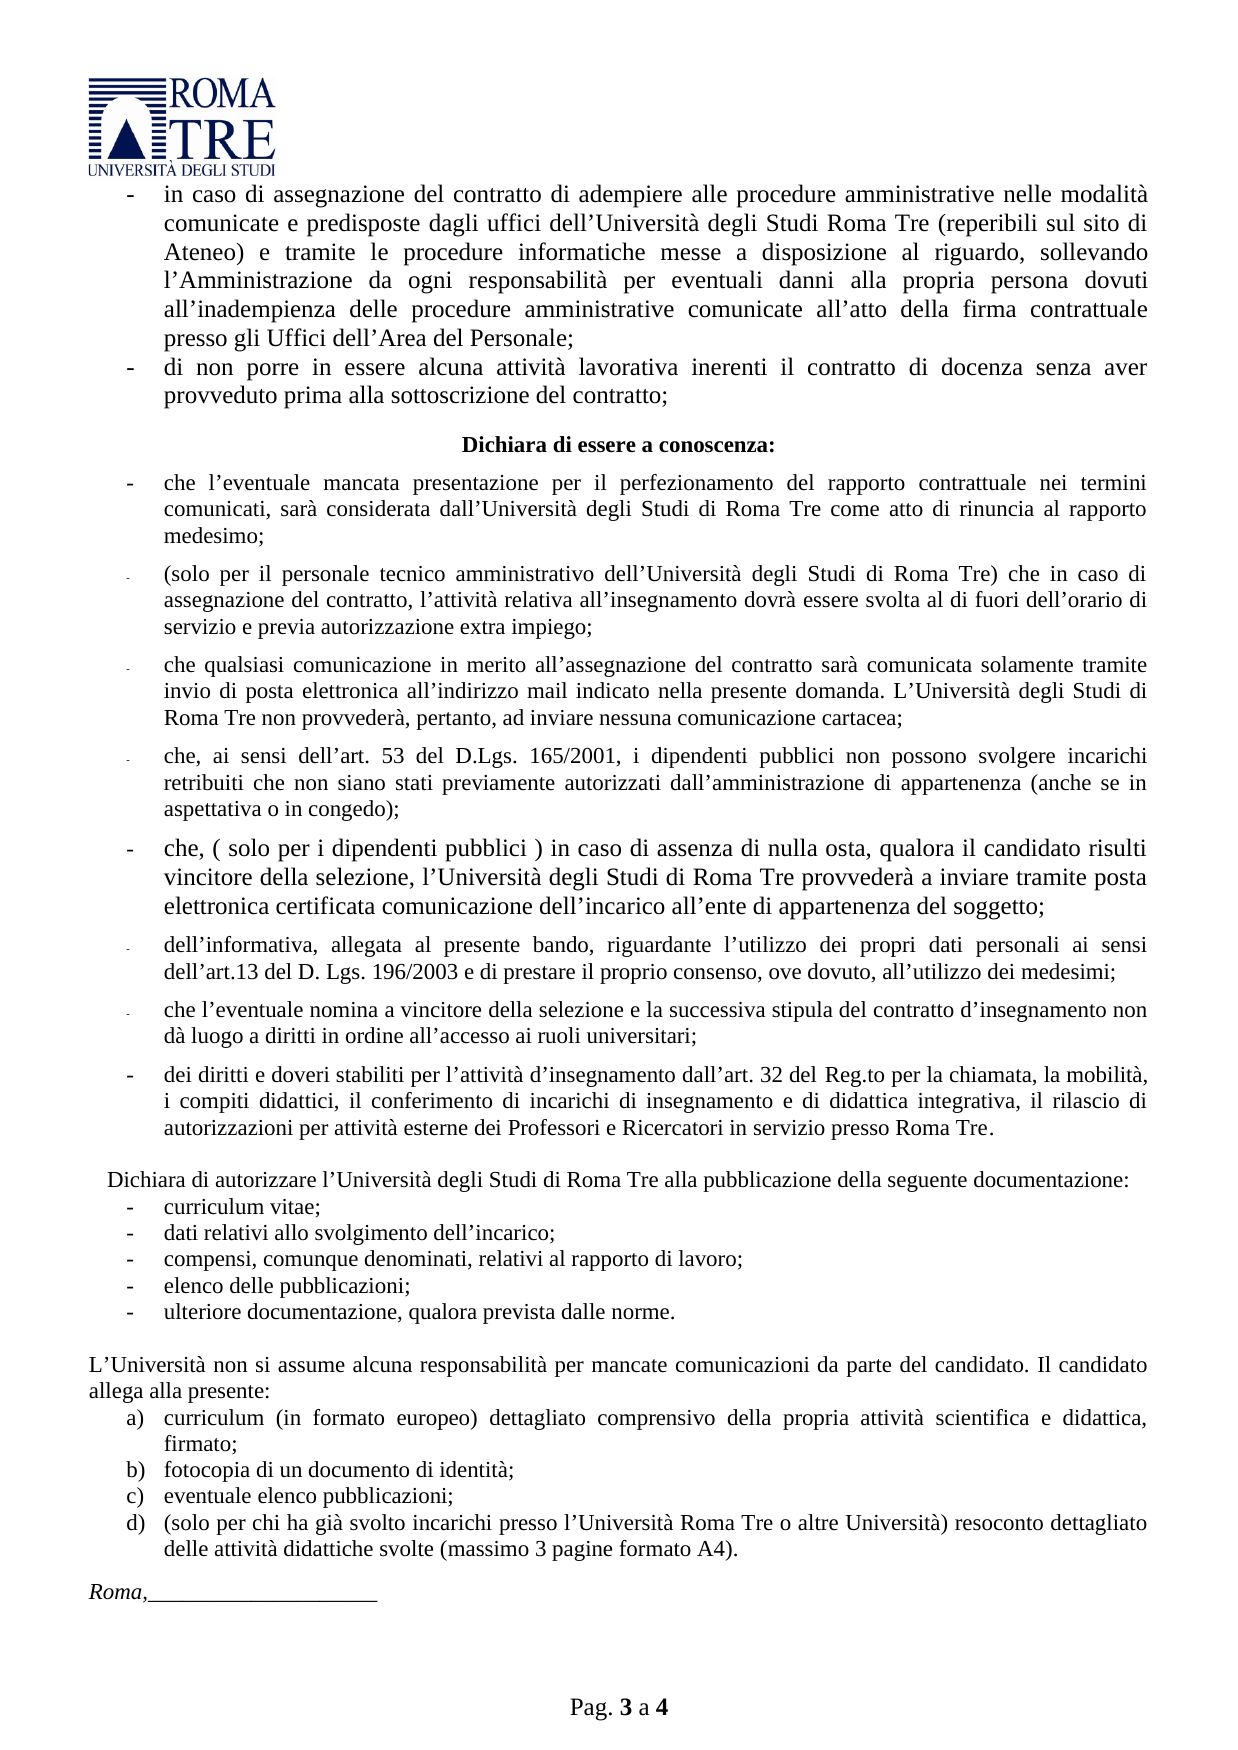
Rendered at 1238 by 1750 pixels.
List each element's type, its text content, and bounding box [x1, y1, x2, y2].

list che qualsiasi comunicazione in merito all’assegnazione del contratto sarà comunicata solamente tramite invio di posta elettronica all’indirizzo mail indicato nella presente domanda. L’Università degli Studi di Roma Tre non provvederà, pertanto, ad inviare nessuna comunicazione cartacea; [126, 651, 1149, 730]
list curriculum vitae; [126, 1193, 1149, 1219]
list di non porre in essere alcuna attività lavorativa inerenti il contratto di docenza senza aver provveduto prima alla sottoscrizione del contratto; [126, 352, 1149, 409]
text Dichiara di autorizzare l’Università degli Studi di Roma Tre alla pubblicazione della seguente documentazione: [89, 1166, 1149, 1193]
list (solo per chi ha già svolto incarichi presso l’Università Roma Tre o altre Università) resoconto dettagliato delle attività didattiche svolte (massimo 3 pagine formato A4). [126, 1509, 1149, 1562]
list che l’eventuale mancata presentazione per il perfezionamento del rapporto contrattuale nei termini comunicati, sarà considerata dall’Università degli Studi di Roma Tre come atto di rinuncia al rapporto medesimo; [126, 469, 1149, 548]
list dati relativi allo svolgimento dell’incarico; [126, 1219, 1149, 1245]
list in caso di assegnazione del contratto di adempiere alle procedure amministrative nelle modalità comunicate e predisposte dagli uffici dell’Università degli Studi Roma Tre (reperibili sul sito di Ateneo) e tramite le procedure informatiche messe a disposizione al riguardo, sollevando l’Amministrazione da ogni responsabilità per eventuali danni alla propria persona dovuti all’inadempienza delle procedure amministrative comunicate all’atto della firma contrattuale presso gli Uffici dell’Area del Personale; [126, 129, 1149, 352]
list che l’eventuale nomina a vincitore della selezione e la successiva stipula del contratto d’insegnamento non dà luogo a diritti in ordine all’accesso ai ruoli universitari; [126, 996, 1149, 1049]
list ulteriore documentazione, qualora prevista dalle norme. [126, 1298, 1149, 1324]
text L’Università non si assume alcuna responsabilità per mancate comunicazioni da parte del candidato. Il candidato allega alla presente: [89, 1351, 1149, 1403]
list elenco delle pubblicazioni; [126, 1272, 1149, 1298]
list curriculum (in formato europeo) dettagliato comprensivo della propria attività scientifica e didattica, firmato; [126, 1403, 1149, 1456]
list eventuale elenco pubblicazioni; [126, 1483, 1149, 1509]
list compensi, comunque denominati, relativi al rapporto di lavoro; [126, 1245, 1149, 1272]
picture [88, 77, 277, 180]
list dei diritti e doveri stabiliti per l’attività d’insegnamento dall’art. 32 del Reg.to per la chiamata, la mobilità, i compiti didattici, il conferimento di incarichi di insegnamento e di didattica integrativa, il rilascio di autorizzazioni per attività esterne dei Professori e Ricercatori in servizio presso Roma Tre. [126, 1061, 1149, 1140]
list che, ai sensi dell’art. 53 del D.Lgs. 165/2001, i dipendenti pubblici non possono svolgere incarichi retribuiti che non siano stati previamente autorizzati dall’amministrazione di appartenenza (anche se in aspettativa o in congedo); [126, 742, 1149, 821]
list fotocopia di un documento di identità; [126, 1456, 1149, 1483]
list dell’informativa, allegata al presente bando, riguardante l’utilizzo dei propri dati personali ai sensi dell’art.13 del D. Lgs. 196/2003 e di prestare il proprio consenso, ove dovuto, all’utilizzo dei medesimi; [126, 932, 1149, 984]
list (solo per il personale tecnico amministrativo dell’Università degli Studi di Roma Tre) che in caso di assegnazione del contratto, l’attività relativa all’insegnamento dovrà essere svolta al di fuori dell’orario di servizio e previa autorizzazione extra impiego; [126, 560, 1149, 639]
text Dichiara di essere a conoscenza: [89, 431, 1149, 457]
list che, ( solo per i dipendenti pubblici ) in caso di assenza di nulla osta, qualora il candidato risulti vincitore della selezione, l’Università degli Studi di Roma Tre provvederà a inviare tramite posta elettronica certificata comunicazione dell’incarico all’ente di appartenenza del soggetto; [126, 833, 1149, 919]
text Roma,____________________ [89, 1578, 1149, 1605]
